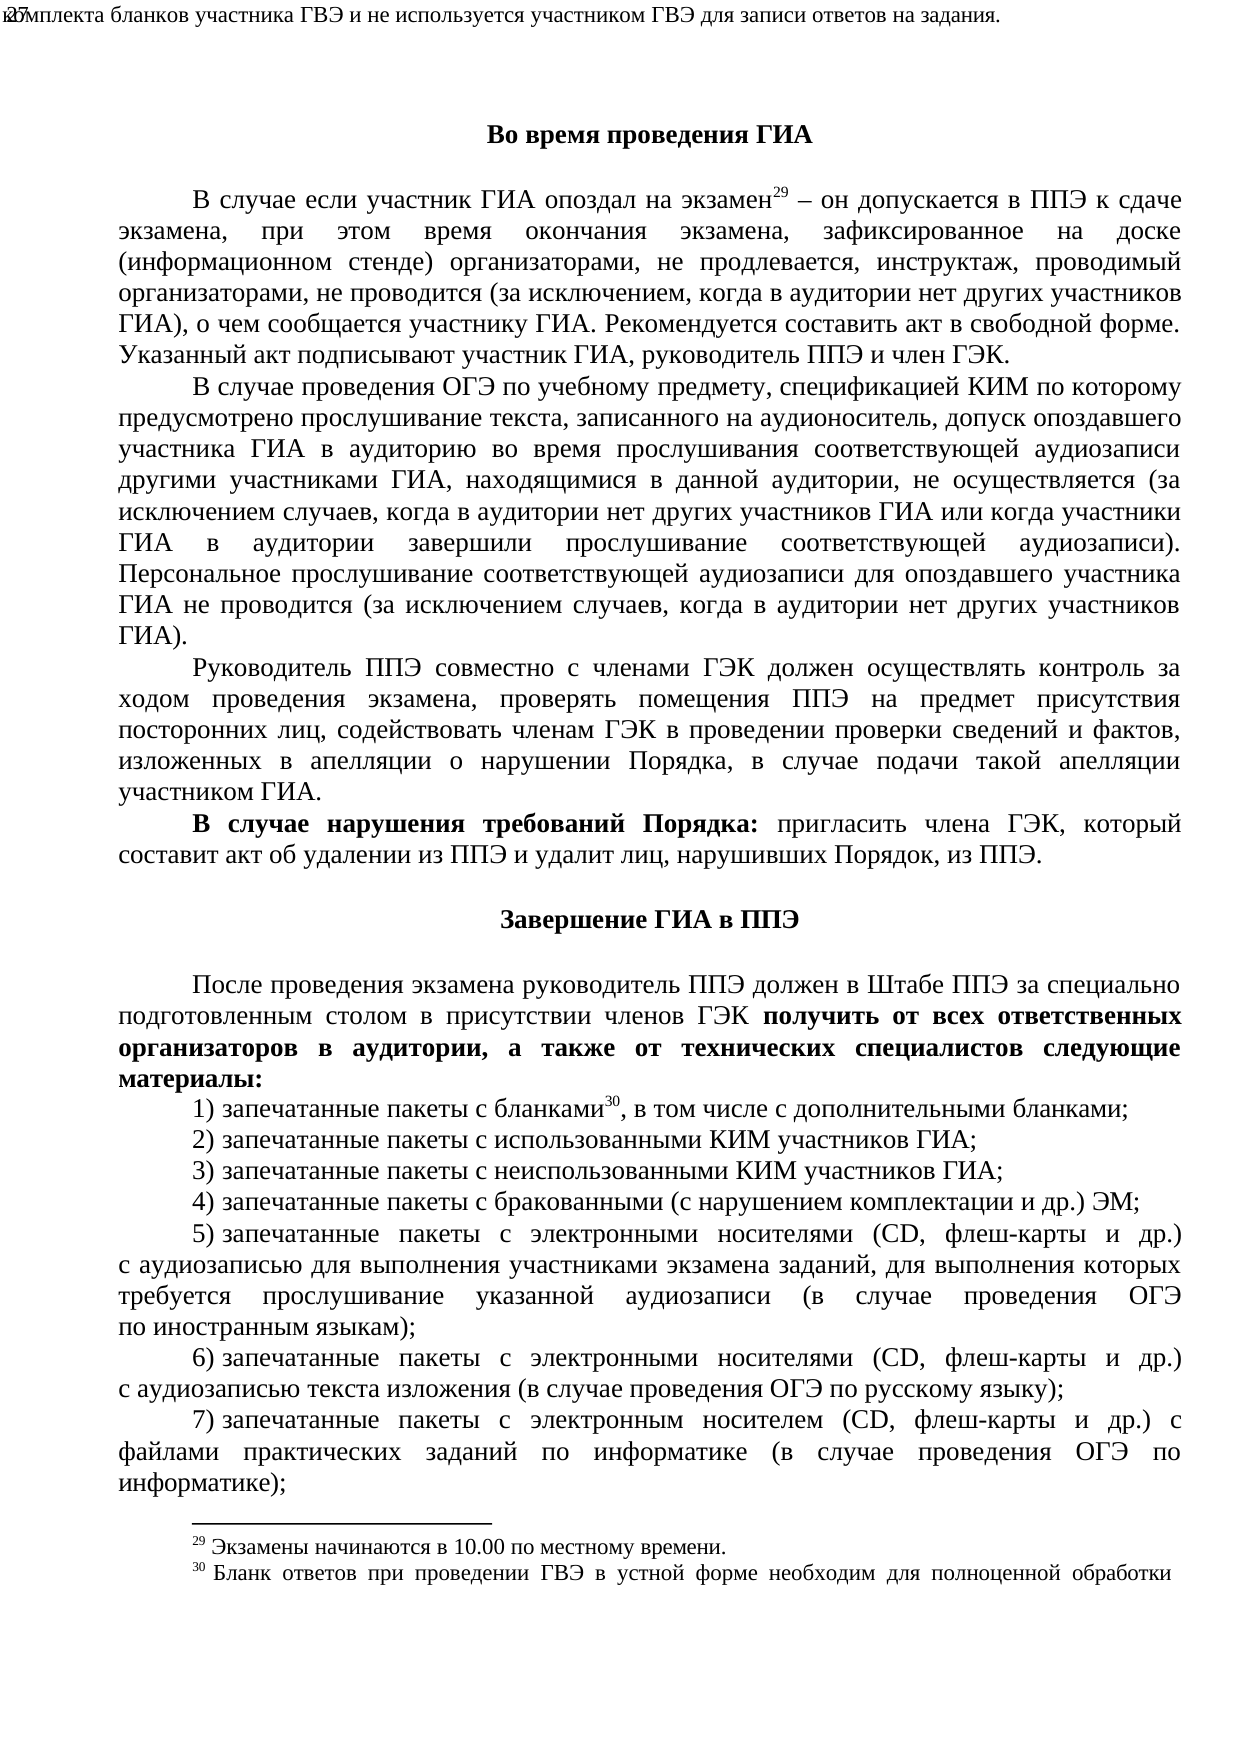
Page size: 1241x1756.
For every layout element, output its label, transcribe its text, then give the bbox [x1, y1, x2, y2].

text В случае если участник ГИА опоздал на экзамен29 – он допускается в ППЭ к сдаче экзамена, при этом время окончания экзамена, зафиксированное на доске (информационном стенде) организаторами, не продлевается, инструктаж, проводимый организаторами, не проводится (за исключением, когда в аудитории нет других участников ГИА), о чем сообщается участнику ГИА. Рекомендуется составить акт в свободной форме. Указанный акт подписывают участник ГИА, руководитель ППЭ и член ГЭК. [118, 183, 1182, 370]
list запечатанные пакеты с бракованными (с нарушением комплектации и др.) ЭМ; [192, 1186, 1223, 1217]
text 30 Бланк ответов при проведении ГВЭ в устной форме необходим для полноценной обработки [192, 1559, 1223, 1586]
list запечатанные пакеты с электронным носителем (CD, флеш-карты и др.) с файлами практических заданий по информатике (в случае проведения ОГЭ по информатике); [118, 1403, 1182, 1497]
subtitle Во время проведения ГИА [118, 118, 1182, 149]
list запечатанные пакеты с электронными носителями (CD, флеш-карты и др.) с аудиозаписью текста изложения (в случае проведения ОГЭ по русскому языку); [118, 1341, 1182, 1403]
list запечатанные пакеты с электронными носителями (CD, флеш-карты и др.) с аудиозаписью для выполнения участниками экзамена заданий, для выполнения которых требуется прослушивание указанной аудиозаписи (в случае проведения ОГЭ по иностранным языкам); [118, 1217, 1182, 1341]
subtitle Завершение ГИА в ППЭ [118, 903, 1182, 934]
text В случае проведения ОГЭ по учебному предмету, спецификацией КИМ по которому предусмотрено прослушивание текста, записанного на аудионоситель, допуск опоздавшего участника ГИА в аудиторию во время прослушивания соответствующей аудиозаписи другими участниками ГИА, находящимися в данной аудитории, не осуществляется (за исключением случаев, когда в аудитории нет других участников ГИА или когда участники ГИА в аудитории завершили прослушивание соответствующей аудиозаписи). Персональное прослушивание соответствующей аудиозаписи для опоздавшего участника ГИА не проводится (за исключением случаев, когда в аудитории нет других участников ГИА). [118, 370, 1182, 651]
text Руководитель ППЭ совместно с членами ГЭК должен осуществлять контроль за ходом проведения экзамена, проверять помещения ППЭ на предмет присутствия посторонних лиц, содействовать членам ГЭК в проведении проверки сведений и фактов, изложенных в апелляции о нарушении Порядка, в случае подачи такой апелляции участником ГИА. [118, 651, 1182, 806]
list запечатанные пакеты с бланками30, в том числе с дополнительными бланками; [192, 1093, 1223, 1123]
list запечатанные пакеты с использованными КИМ участников ГИА; [192, 1123, 1223, 1154]
list запечатанные пакеты с неиспользованными КИМ участников ГИА; [192, 1154, 1223, 1186]
text В случае нарушения требований Порядка: пригласить члена ГЭК, который составит акт об удалении из ППЭ и удалит лиц, нарушивших Порядок, из ППЭ. [118, 807, 1182, 869]
text 29 Экзамены начинаются в 10.00 по местному времени. [192, 1533, 1223, 1559]
text После проведения экзамена руководитель ППЭ должен в Штабе ППЭ за специально подготовленным столом в присутствии членов ГЭК получить от всех ответственных организаторов в аудитории, а также от технических специалистов следующие материалы: [118, 968, 1182, 1093]
